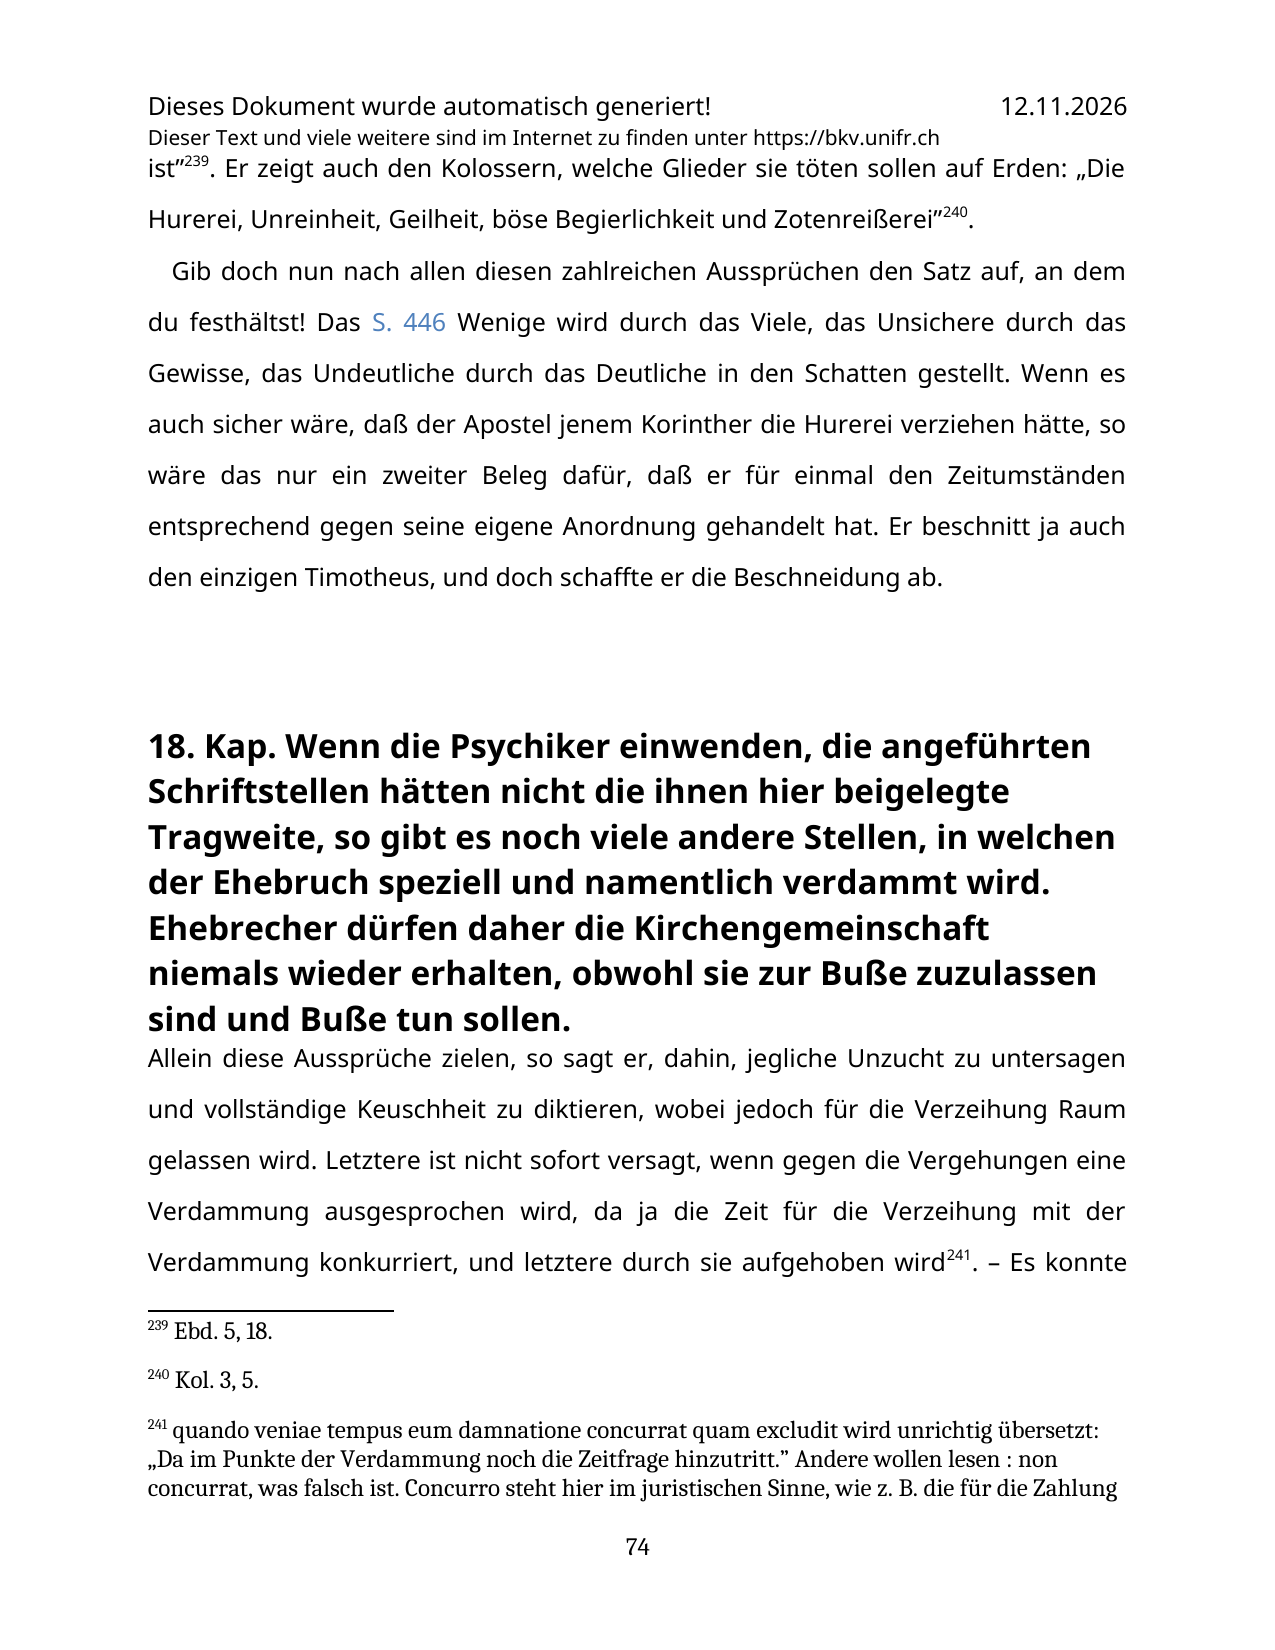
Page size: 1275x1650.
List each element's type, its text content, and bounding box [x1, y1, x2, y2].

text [148, 1041, 1127, 1279]
text Gib doch nun nach allen diesen zahlreichen Aussprüchen den Satz auf, an dem du festhältst! Das S. 446 Wenige wird durch das Viele, das Unsichere durch das Gewisse, das Undeutliche durch das Deutliche in den Schatten gestellt. Wenn es auch sicher wäre, daß der Apostel jenem Korinther die Hurerei verziehen hätte, so wäre das nur ein zweiter Beleg dafür, daß er für einmal den Zeitumständen entsprechend gegen seine eigene Anordnung gehandelt hat. Er beschnitt ja auch den einzigen Timotheus, und doch schaffte er die Beschneidung ab. [148, 253, 1127, 593]
subtitle 18. Kap. Wenn die Psychiker einwenden, die angeführten Schriftstellen hätten nicht die ihnen hier beigelegte Tragweite, so gibt es noch viele andere Stellen, in welchen der Ehebruch speziell und namentlich verdammt wird. Ehebrecher dürfen daher die Kirchengemeinschaft niemals wieder erhalten, obwohl sie zur Buße zuzulassen sind und Buße tun sollen. [148, 723, 1127, 1041]
